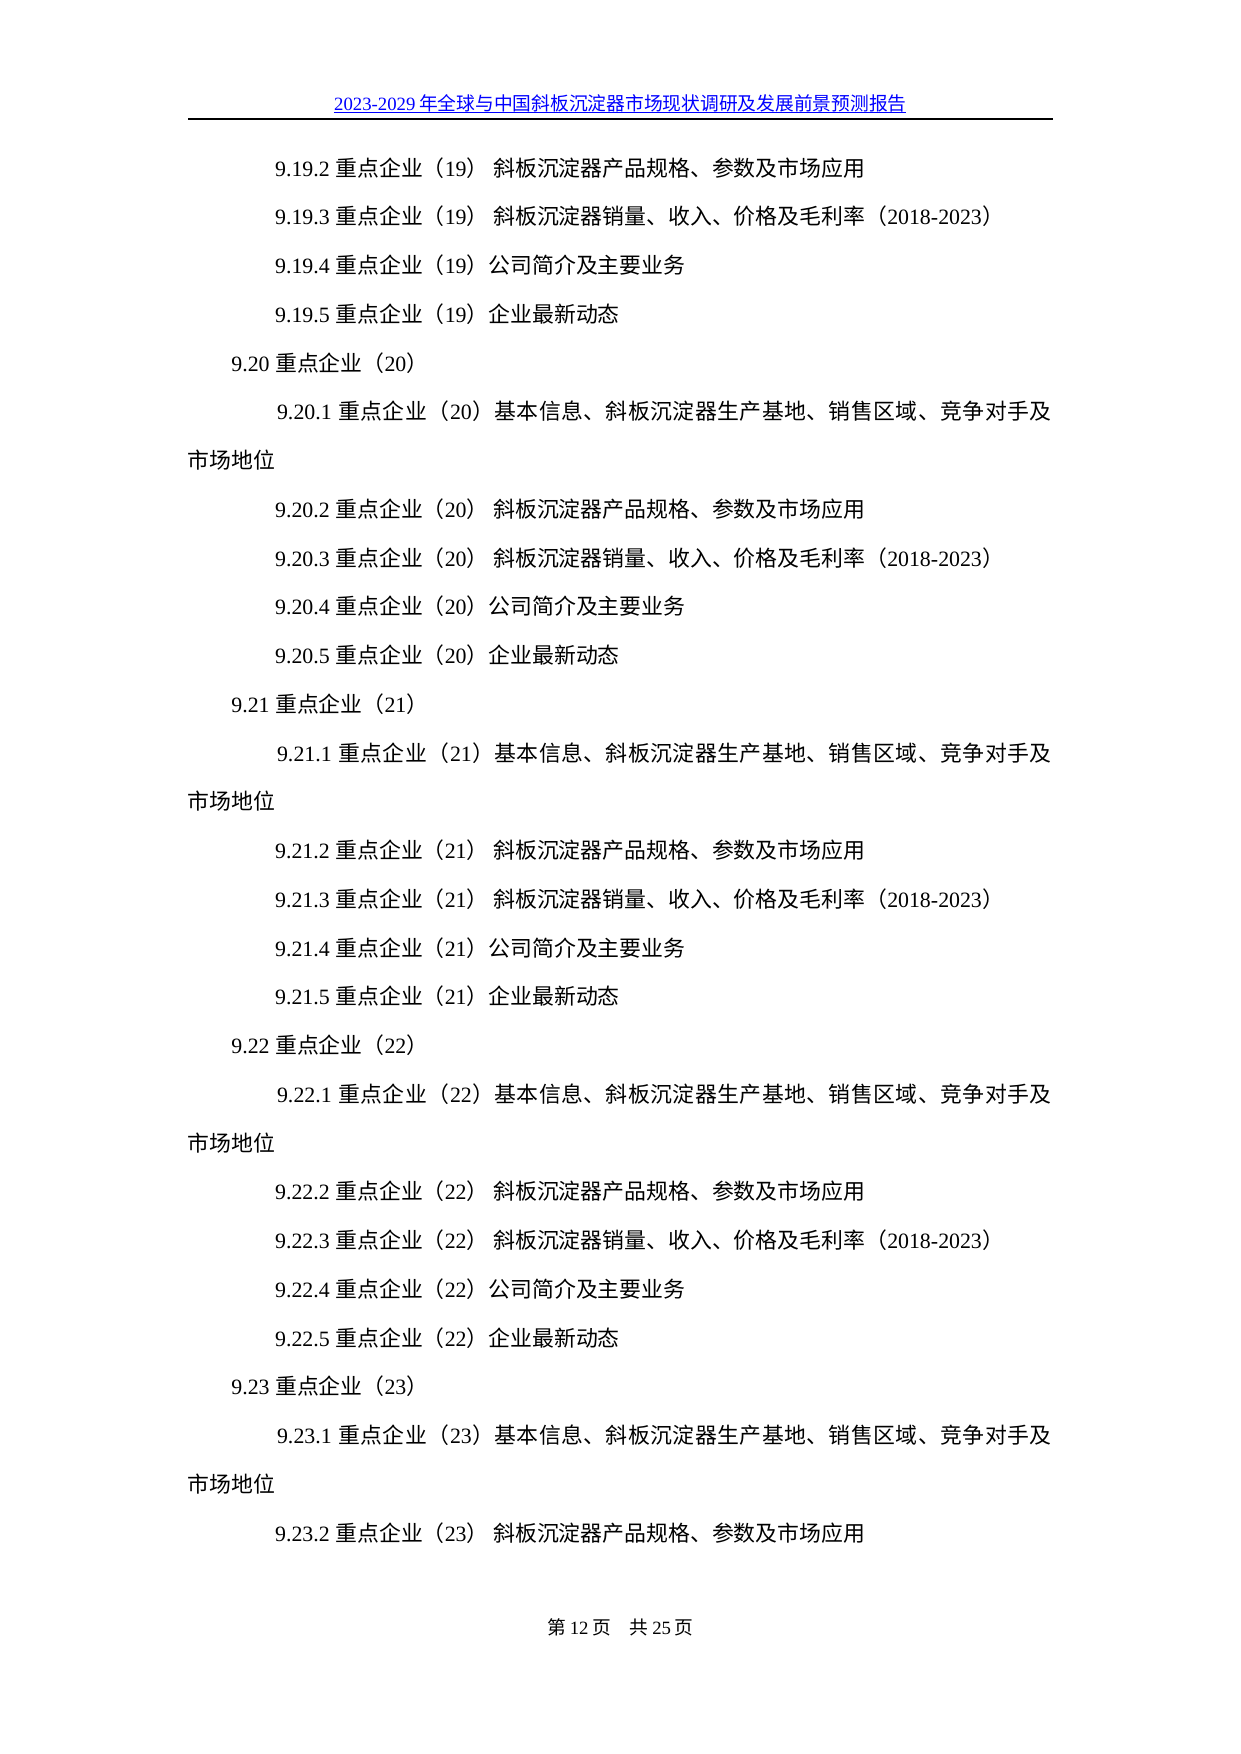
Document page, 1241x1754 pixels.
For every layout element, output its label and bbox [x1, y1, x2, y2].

text [187, 150, 1053, 1548]
